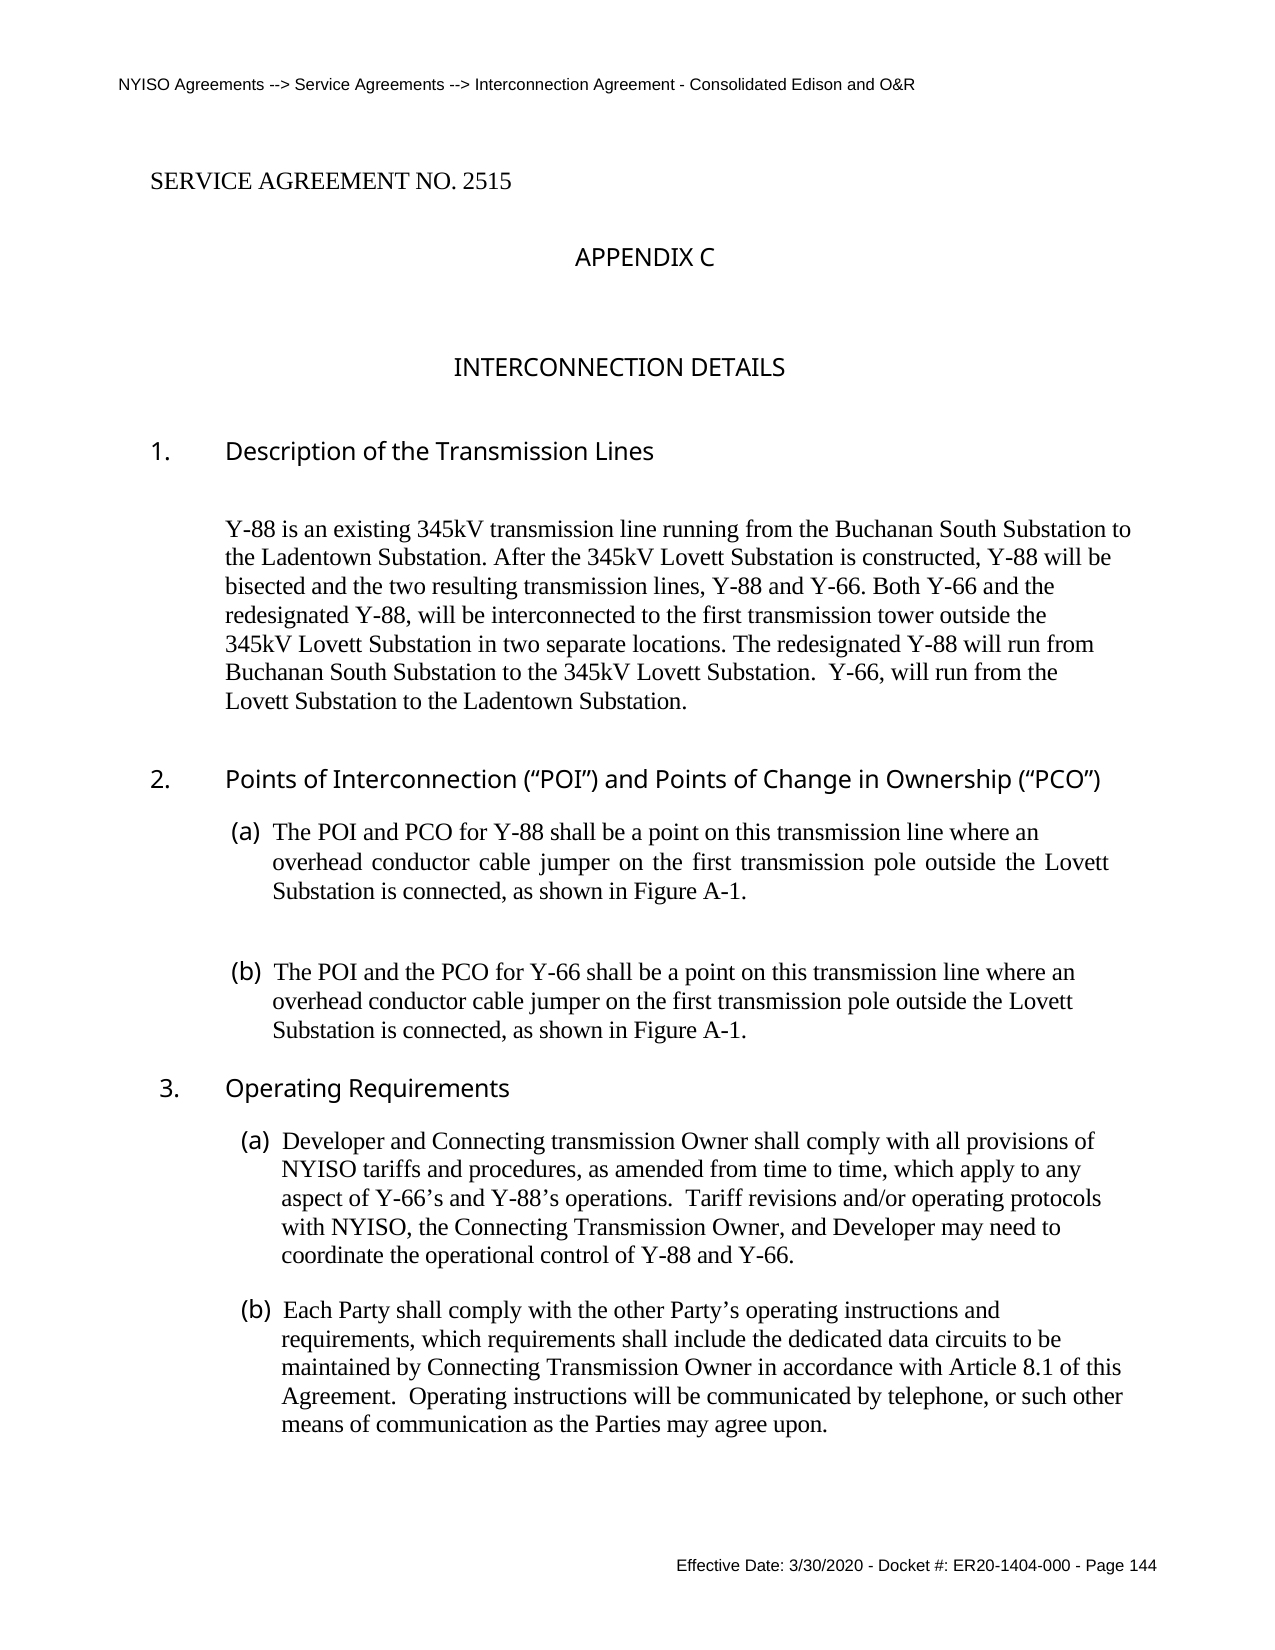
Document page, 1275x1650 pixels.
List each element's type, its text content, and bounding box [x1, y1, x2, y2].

text 3. Operating Requirements [159, 1075, 1275, 1103]
text INTERCONNECTION DETAILS [454, 354, 1275, 382]
text requirements, which requirements shall include the dedicated data circuits to be maintained by Connecting Transmission Owner in accordance with Article 8.1 of this Agreement. Operating instructions will be communicated by telephone, or such other means of communication as the Parties may agree upon. [281, 1324, 1145, 1438]
text overhead conductor cable jumper on the first transmission pole outside the Lovett Substation is connected, as shown in Figure A-1. [272, 847, 1109, 905]
text 1. Description of the Transmission Lines [150, 437, 1275, 466]
text 2. Points of Interconnection (“POI”) and Points of Change in Ownership (“PCO”) [150, 766, 1275, 794]
text (b) The POI and the PCO for Y-66 shall be a point on this transmission line where an overhead conductor cable jumper on the first transmission pole outside the Lovett Substation is connected, as shown in Figure A-1. [231, 957, 1112, 1044]
text (a) The POI and PCO for Y-88 shall be a point on this transmission line where an [231, 818, 1275, 847]
text Y-88 is an existing 345kV transmission line running from the Buchanan South Substation to the Ladentown Substation. After the 345kV Lovett Substation is constructed, Y-88 will be bisected and the two resulting transmission lines, Y-88 and Y-66. Both Y-66 and the redesignated Y-88, will be interconnected to the first transmission tower outside the 345kV Lovett Substation in two separate locations. The redesignated Y-88 will run from Buchanan South Substation to the 345kV Lovett Substation. Y-66, will run from the Lovett Substation to the Ladentown Substation. [225, 514, 1145, 715]
text APPENDIX C [575, 243, 1275, 272]
text (a) Developer and Connecting transmission Owner shall comply with all provisions of NYISO tariffs and procedures, as amended from time to time, which apply to any aspect of Y-66’s and Y-88’s operations. Tariff revisions and/or operating protocols with NYISO, the Connecting Transmission Owner, and Developer may need to coordinate the operational control of Y-88 and Y-66. [241, 1126, 1139, 1269]
text SERVICE AGREEMENT NO. 2515 [150, 166, 1275, 195]
text (b) Each Party shall comply with the other Party’s operating instructions and [241, 1295, 1275, 1324]
